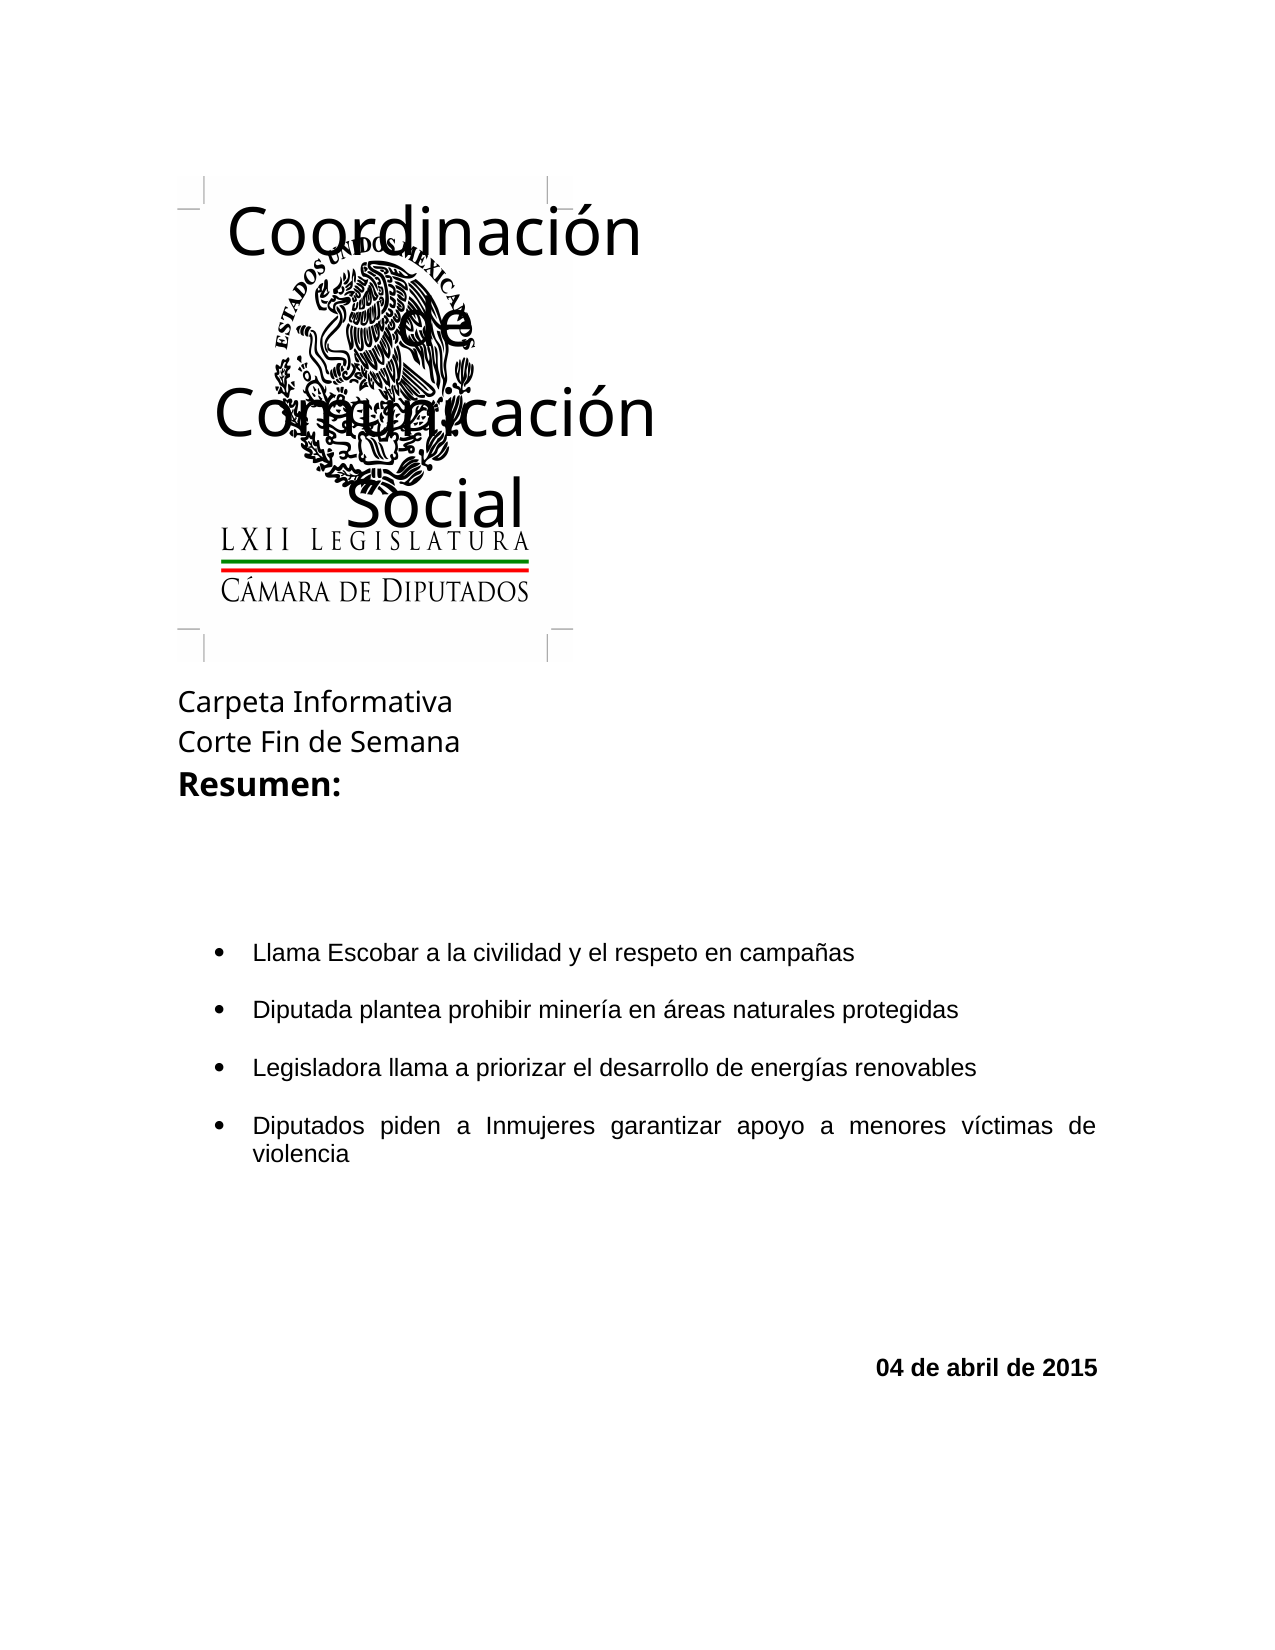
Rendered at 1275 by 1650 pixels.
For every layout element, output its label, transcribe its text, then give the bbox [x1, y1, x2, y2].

text Carpeta Informativa [177, 681, 1098, 721]
list Legisladora llama a priorizar el desarrollo de energías renovables [215, 1053, 1098, 1082]
list Llama Escobar a la civilidad y el respeto en campañas [215, 938, 1098, 967]
list Diputados piden a Inmujeres garantizar apoyo a menores víctimas de violencia [215, 1111, 1098, 1168]
text Corte Fin de Semana [177, 721, 1098, 761]
text 04 de abril de 2015 [177, 1353, 1098, 1381]
picture [177, 176, 574, 662]
text Resumen: [177, 761, 1098, 806]
list Diputada plantea prohibir minería en áreas naturales protegidas [215, 995, 1098, 1024]
